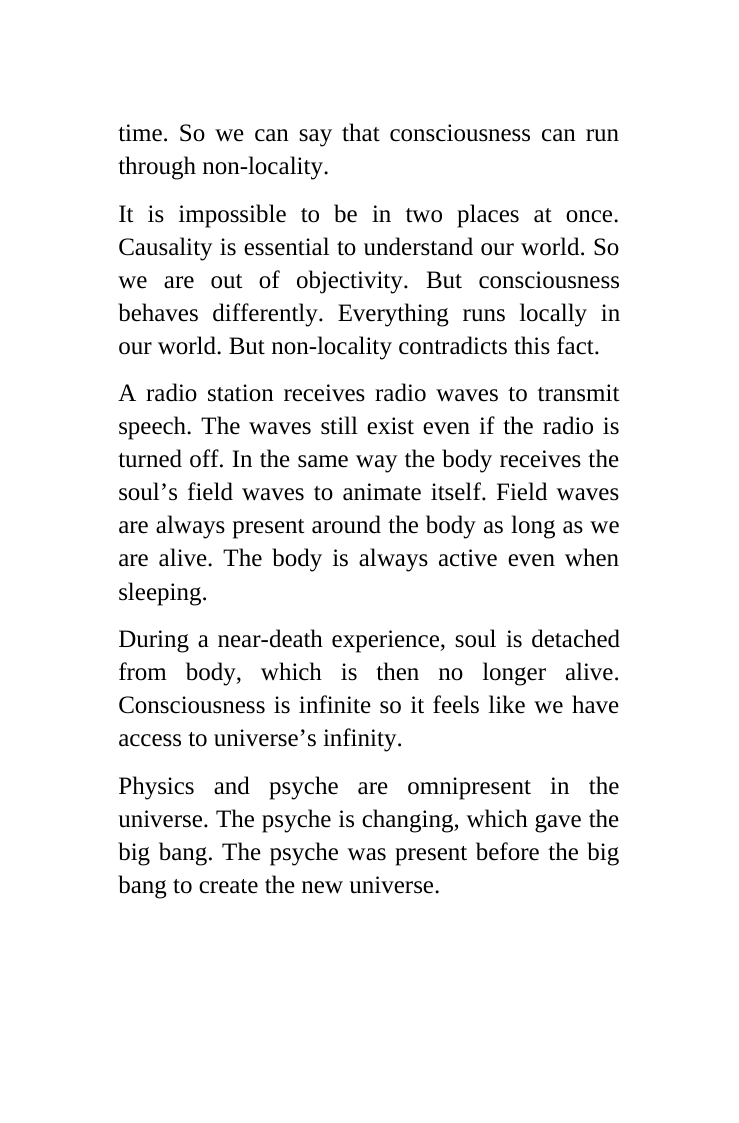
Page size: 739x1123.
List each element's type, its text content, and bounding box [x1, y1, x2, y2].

text It is impossible to be in two places at once. Causality is essential to understand our world. So we are out of objectivity. But consciousness behaves differently. Everything runs locally in our world. But non-locality contradicts this fact. [118, 199, 620, 359]
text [118, 118, 620, 180]
text During a near-death experience, soul is detached from body, which is then no longer alive. Consciousness is infinite so it feels like we have access to universe’s infinity. [118, 624, 620, 752]
text A radio station receives radio waves to transmit speech. The waves still exist even if the radio is turned off. In the same way the body receives the soul’s field waves to animate itself. Field waves are always present around the body as long as we are alive. The body is always active even when sleeping. [118, 378, 620, 605]
text Physics and psyche are omnipresent in the universe. The psyche is changing, which gave the big bang. The psyche was present before the big bang to create the new universe. [118, 771, 620, 899]
